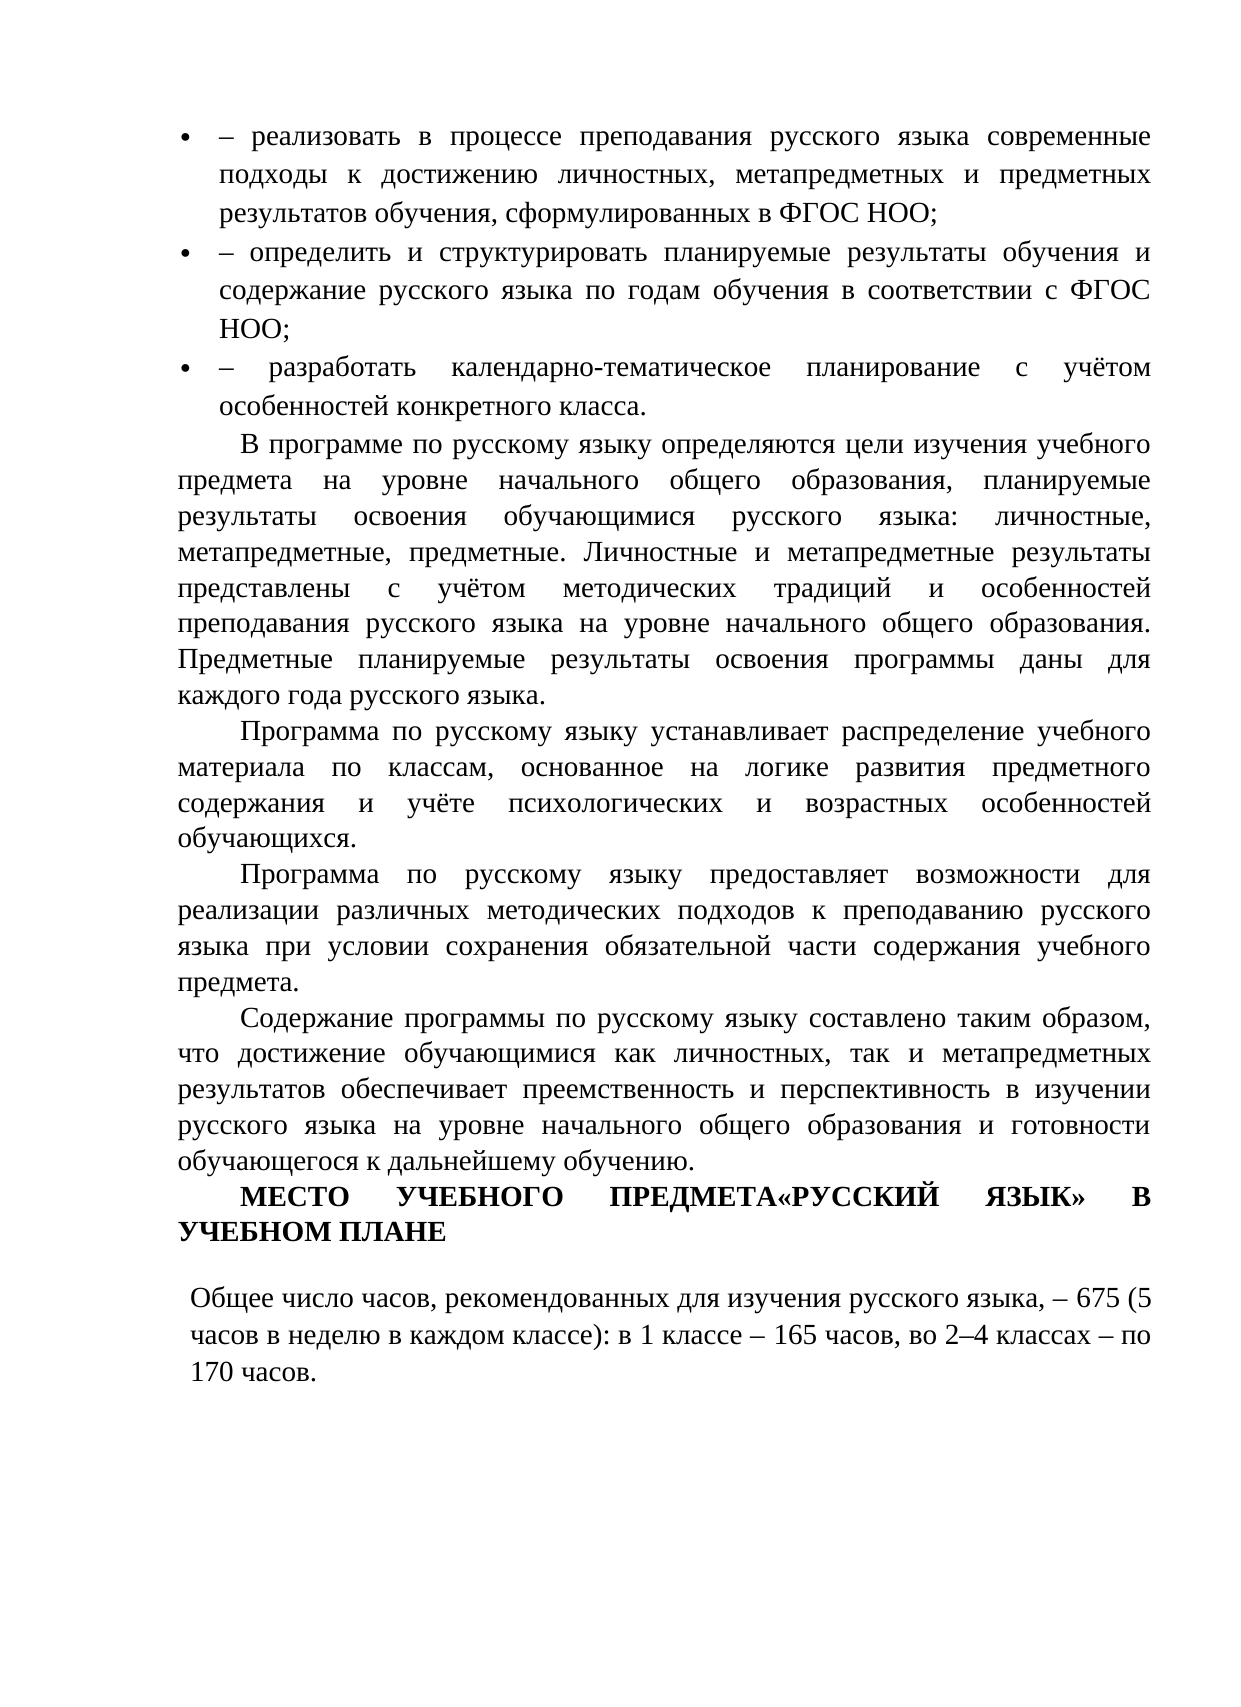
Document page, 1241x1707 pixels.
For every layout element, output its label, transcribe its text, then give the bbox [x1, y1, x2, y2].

text Содержание программы по русскому языку составлено таким образом, что достижение обучающимися как личностных, так и метапредметных результатов обеспечивает преемственность и перспективность в изучении русского языка на уровне начального общего образования и готовности обучающегося к дальнейшему обучению. [177, 1000, 1152, 1177]
text В программе по русскому языку определяются цели изучения учебного предмета на уровне начального общего образования, планируемые результаты освоения обучающимися русского языка: личностные, метапредметные, предметные. Личностные и метапредметные результаты представлены с учётом методических традиций и особенностей преподавания русского языка на уровне начального общего образования. Предметные планируемые результаты освоения программы даны для каждого года русского языка. [177, 426, 1152, 711]
text МЕСТО УЧЕБНОГО ПРЕДМЕТА«РУССКИЙ ЯЗЫК» В УЧЕБНОМ ПЛАНЕ [177, 1179, 1152, 1248]
list – определить и структурировать планируемые результаты обучения и содержание русского языка по годам обучения в соответствии с ФГОС НОО; [181, 234, 1152, 344]
text Общее число часов, рекомендованных для изучения русского языка, – 675 (5 часов в неделю в каждом классе): в 1 классе – 165 часов, во 2–4 классах – по 170 часов. [190, 1280, 1152, 1387]
list – реализовать в процессе преподавания русского языка современные подходы к достижению личностных, метапредметных и предметных результатов обучения, сформулированных в ФГОС НОО; [181, 118, 1152, 229]
list – разработать календарно-тематическое планирование с учётом особенностей конкретного класса. [181, 349, 1152, 421]
text Программа по русскому языку предоставляет возможности для реализации различных методических подходов к преподаванию русского языка при условии сохранения обязательной части содержания учебного предмета. [177, 856, 1152, 997]
text Программа по русскому языку устанавливает распределение учебного материала по классам, основанное на логике развития предметного содержания и учёте психологических и возрастных особенностей обучающихся. [177, 713, 1152, 854]
